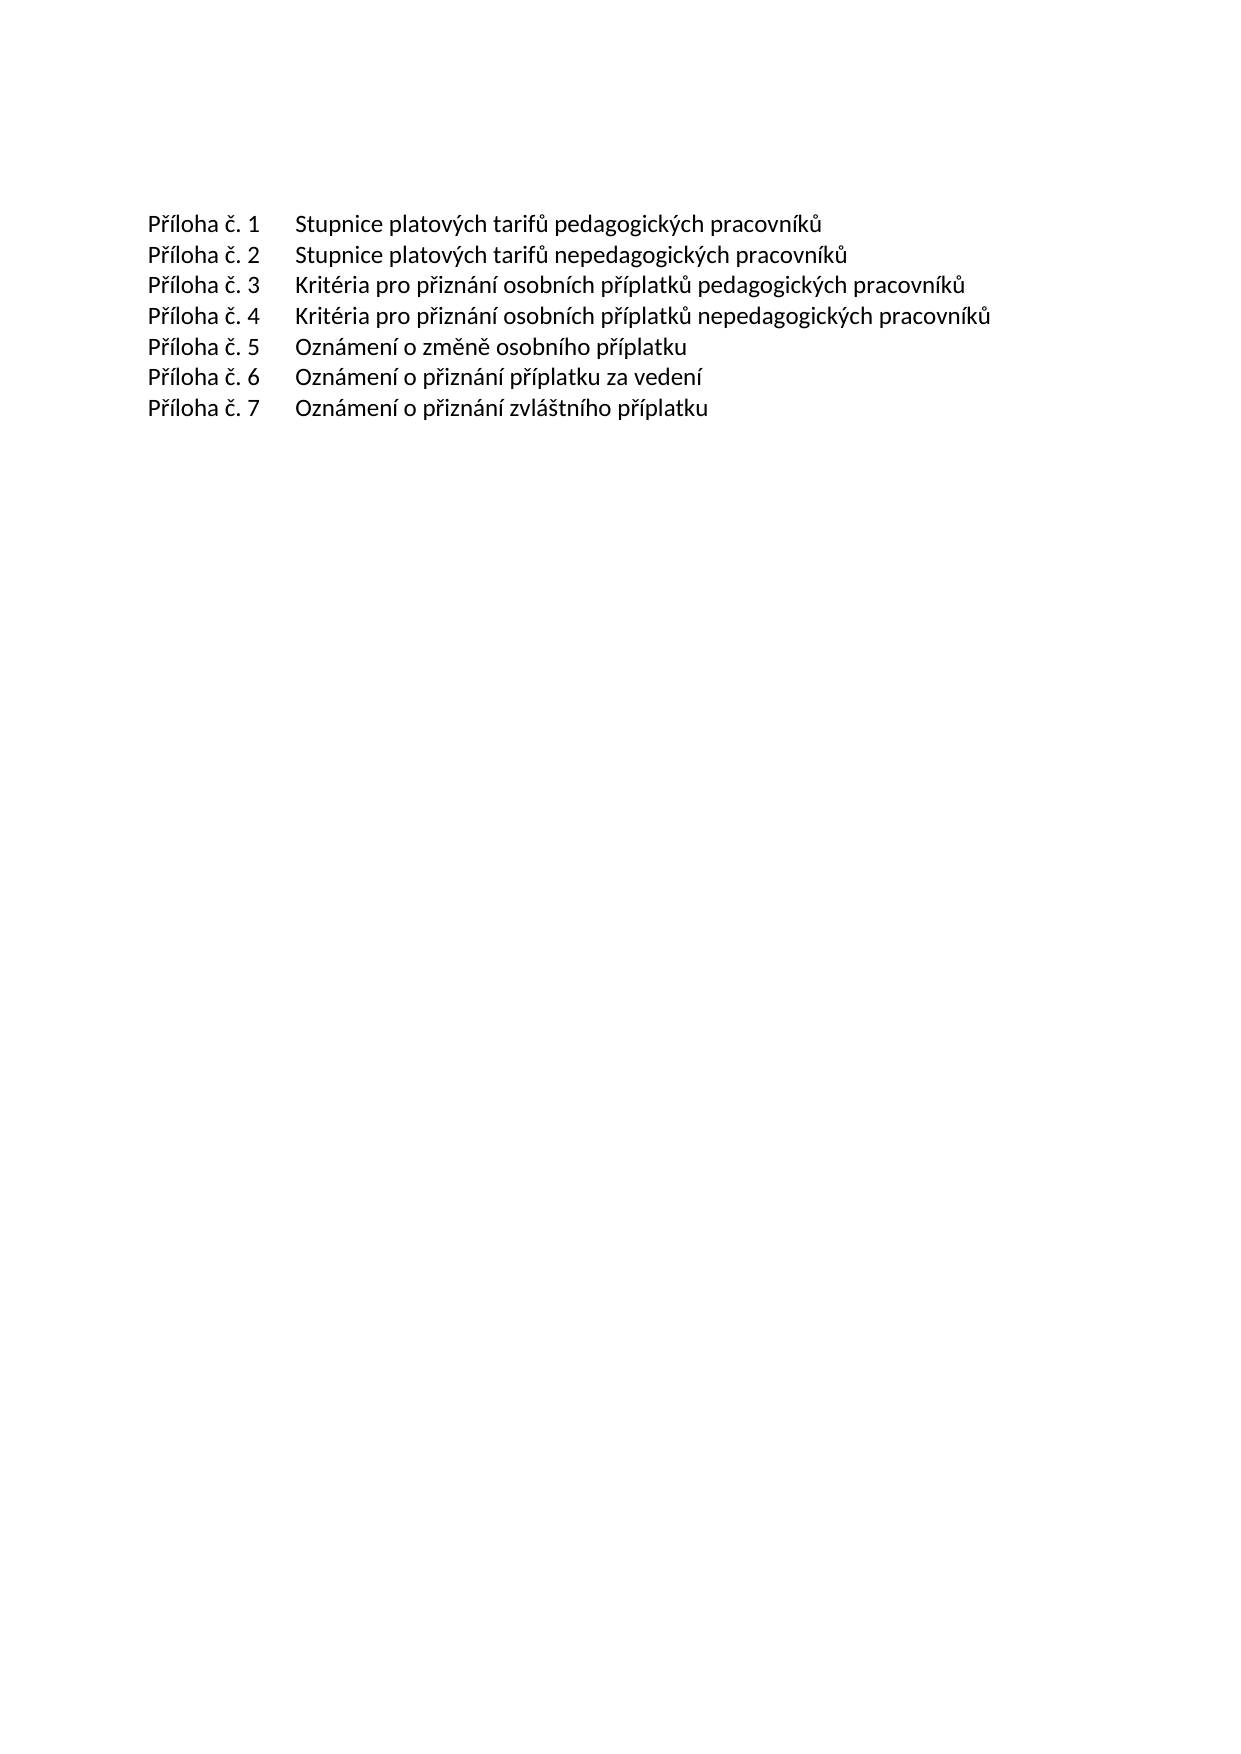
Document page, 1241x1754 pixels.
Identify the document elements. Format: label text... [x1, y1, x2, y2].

text Příloha č. 7 Oznámení o přiznání zvláštního příplatku [148, 392, 1093, 422]
text Příloha č. 6 Oznámení o přiznání příplatku za vedení [148, 361, 1093, 392]
text Příloha č. 4 Kritéria pro přiznání osobních příplatků nepedagogických pracovníků [148, 300, 1093, 331]
text Příloha č. 5 Oznámení o změně osobního příplatku [148, 331, 1093, 361]
text Příloha č. 2 Stupnice platových tarifů nepedagogických pracovníků [148, 239, 1093, 270]
text Příloha č. 1 Stupnice platových tarifů pedagogických pracovníků [148, 209, 1093, 239]
text Příloha č. 3 Kritéria pro přiznání osobních příplatků pedagogických pracovníků [148, 270, 1093, 300]
